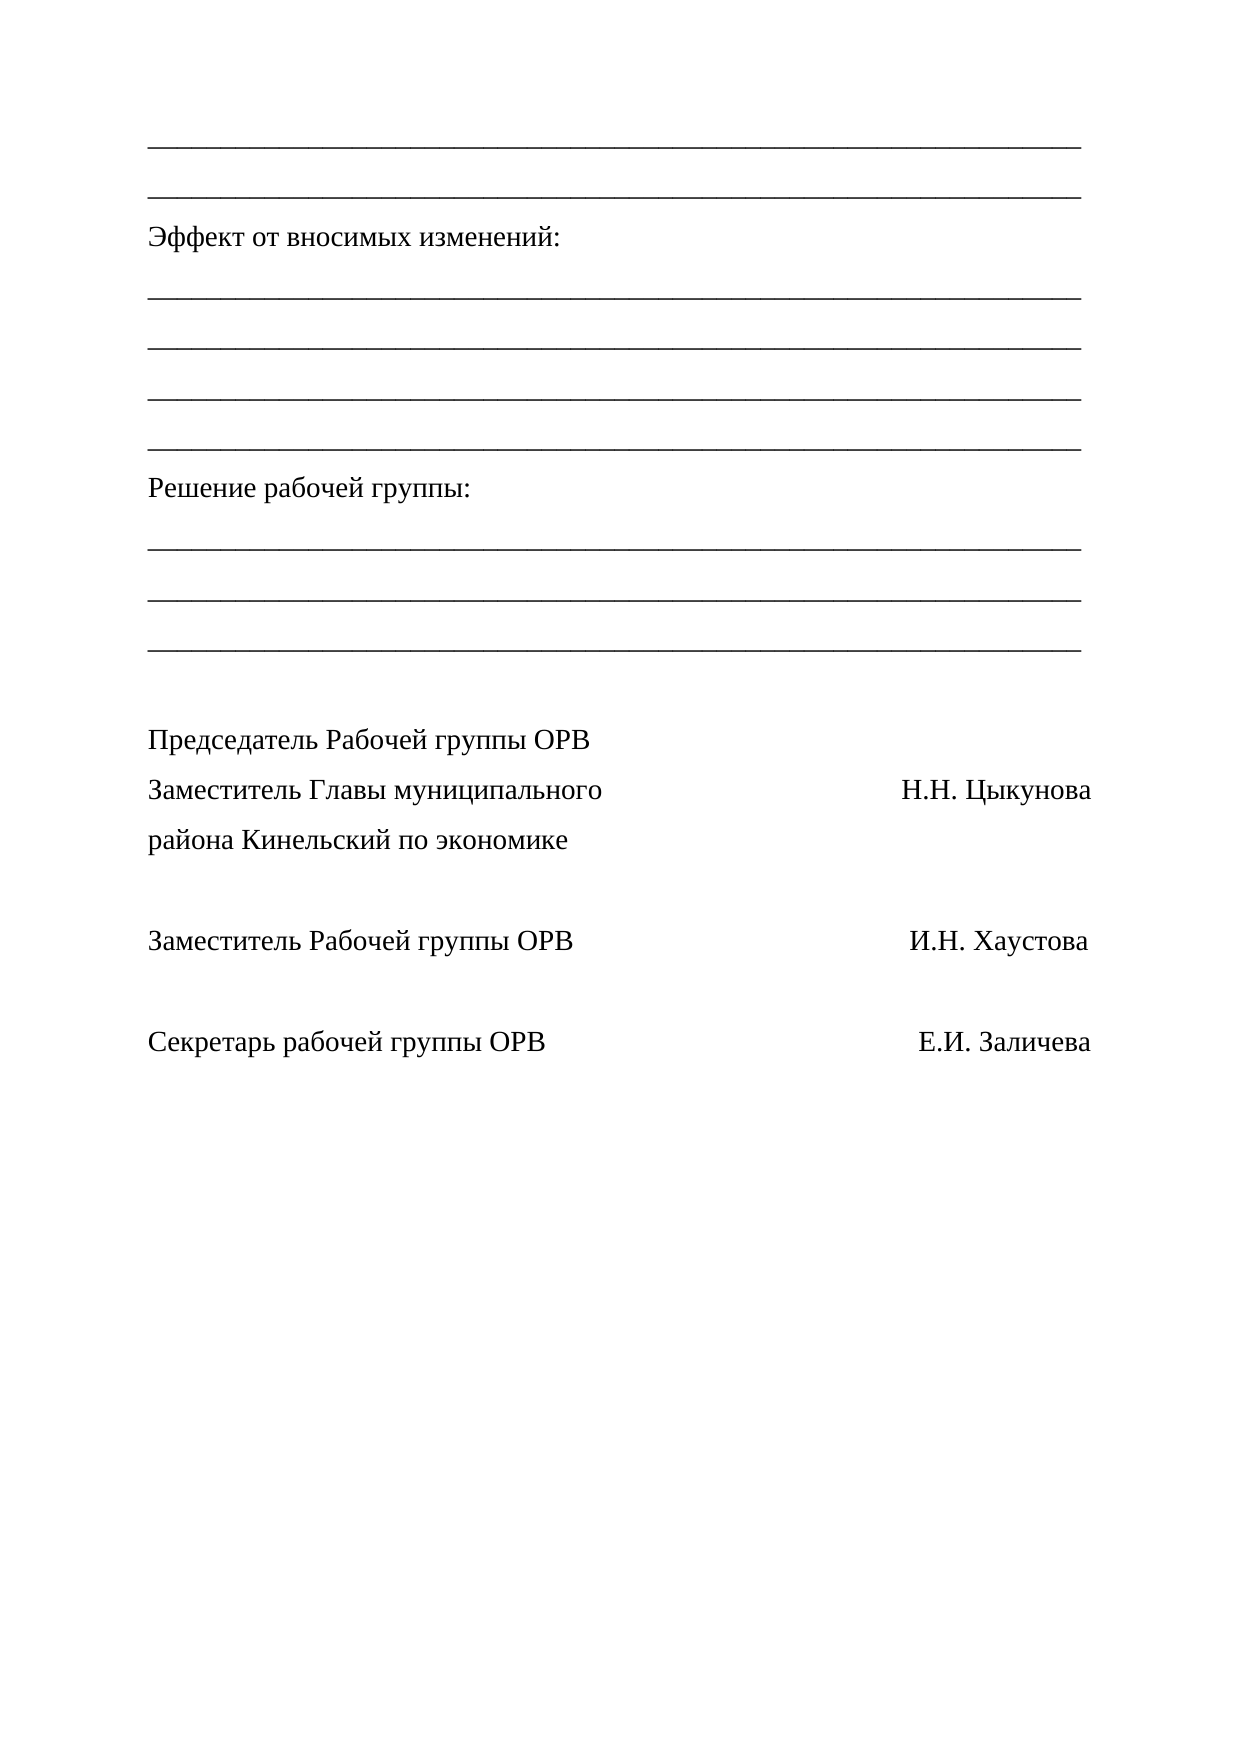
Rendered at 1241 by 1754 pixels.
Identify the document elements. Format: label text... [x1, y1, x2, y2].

text Эффект от вносимых изменений: ________________________________________________________________ [148, 219, 1122, 303]
text Решение рабочей группы: ________________________________________________________________ [148, 470, 1122, 554]
text ________________________________________________________________ [148, 319, 1122, 353]
text ________________________________________________________________ [148, 621, 1152, 655]
text Председатель Рабочей группы ОРВ [148, 722, 1152, 755]
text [148, 168, 1122, 202]
text Заместитель Главы муниципального Н.Н. Цыкунова [148, 772, 1152, 806]
text района Кинельский по экономике [148, 822, 1152, 856]
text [148, 118, 1122, 152]
text Заместитель Рабочей группы ОРВ И.Н. Хаустова [148, 923, 1152, 957]
text ________________________________________________________________ [148, 370, 1122, 403]
text ________________________________________________________________ [148, 420, 1122, 453]
text Секретарь рабочей группы ОРВ Е.И. Заличева [148, 1024, 1152, 1057]
text ________________________________________________________________ [148, 571, 1152, 604]
